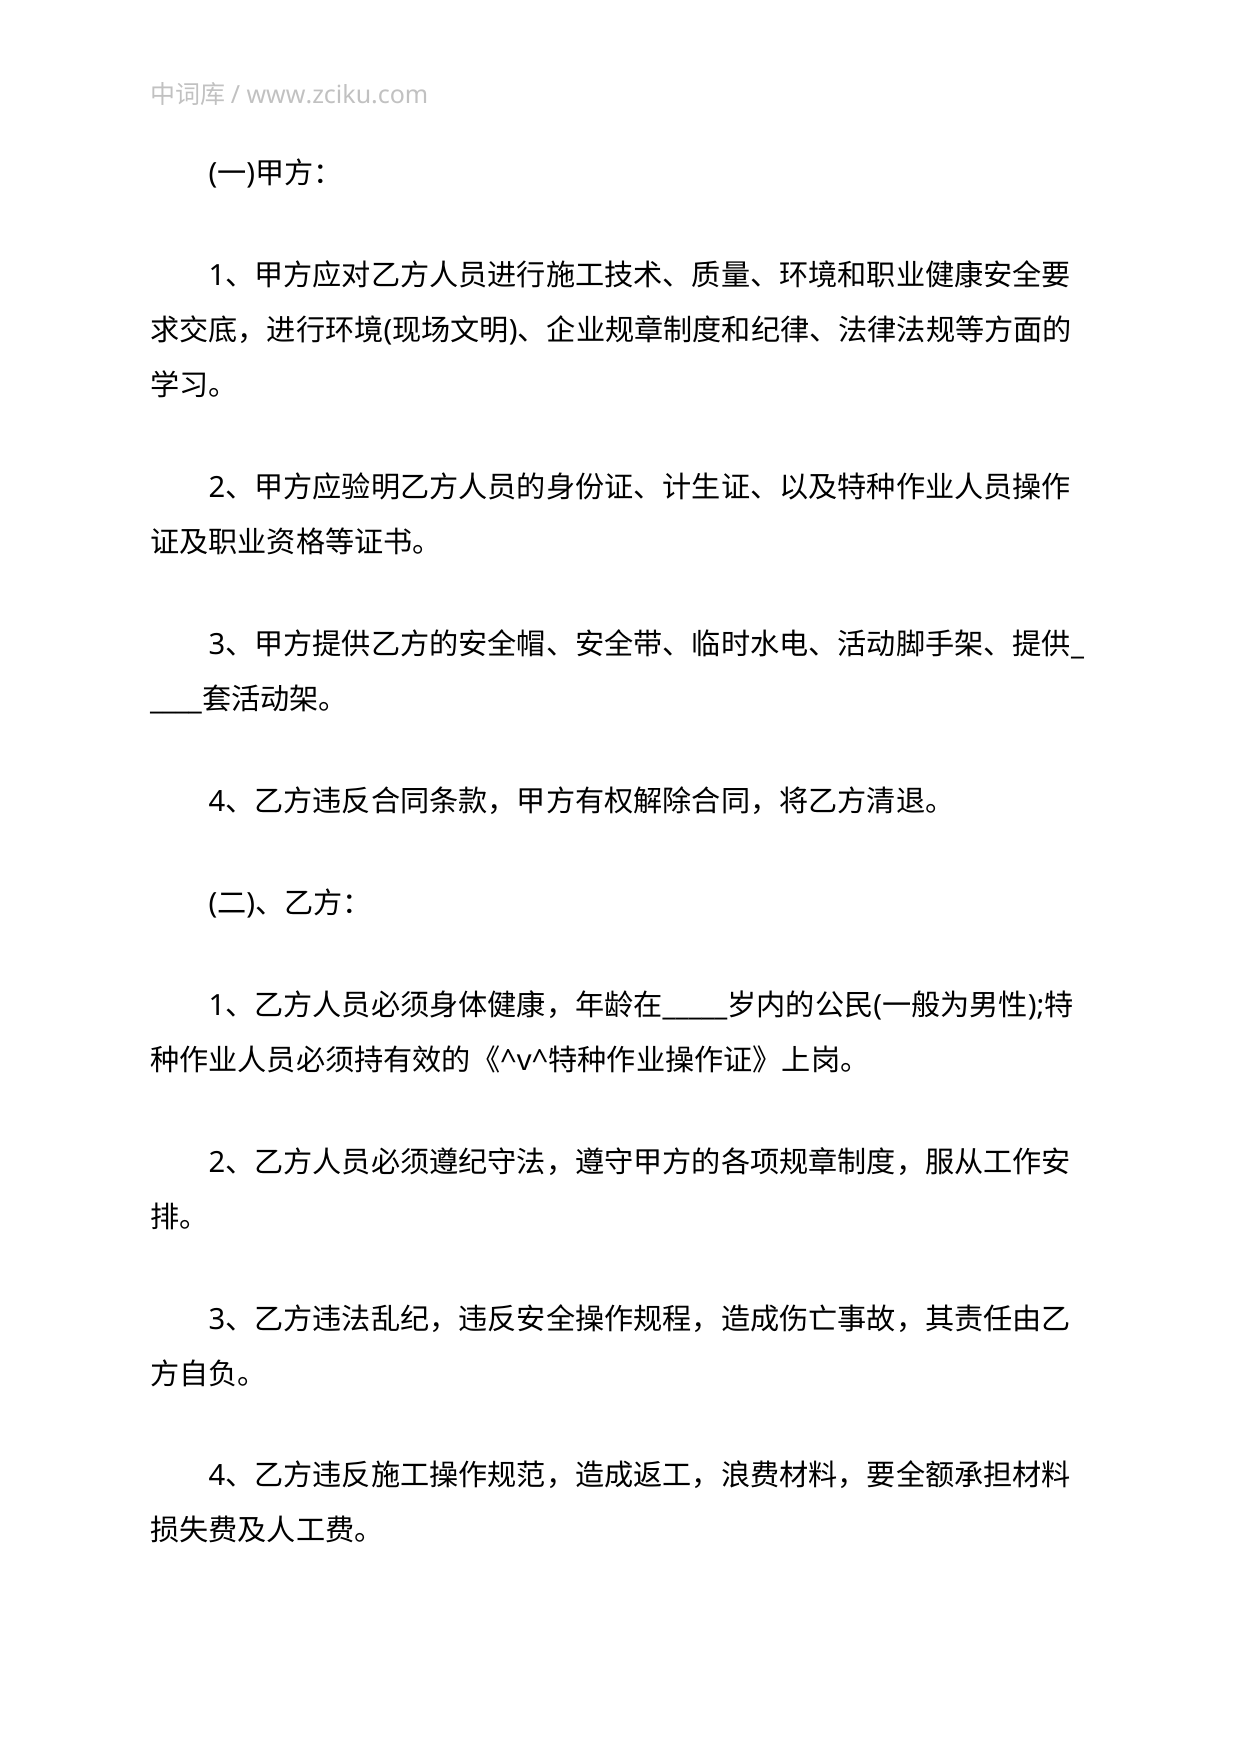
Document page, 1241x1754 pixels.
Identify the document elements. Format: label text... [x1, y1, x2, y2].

text 3、乙方违法乱纪，违反安全操作规程，造成伤亡事故，其责任由乙方自负。 [150, 1295, 1090, 1392]
text (一)甲方： [150, 150, 1090, 192]
text 2、甲方应验明乙方人员的身份证、计生证、以及特种作业人员操作证及职业资格等证书。 [150, 464, 1090, 561]
text 1、乙方人员必须身体健康，年龄在_____岁内的公民(一般为男性);特种作业人员必须持有效的《^v^特种作业操作证》上岗。 [150, 981, 1090, 1079]
text 1、甲方应对乙方人员进行施工技术、质量、环境和职业健康安全要求交底，进行环境(现场文明)、企业规章制度和纪律、法律法规等方面的学习。 [150, 252, 1090, 404]
text (二)、乙方： [150, 879, 1090, 922]
text 2、乙方人员必须遵纪守法，遵守甲方的各项规章制度，服从工作安排。 [150, 1138, 1090, 1236]
text 4、乙方违反施工操作规范，造成返工，浪费材料，要全额承担材料损失费及人工费。 [150, 1452, 1090, 1549]
text 3、甲方提供乙方的安全帽、安全带、临时水电、活动脚手架、提供_____套活动架。 [150, 621, 1090, 718]
text 4、乙方违反合同条款，甲方有权解除合同，将乙方清退。 [150, 777, 1090, 820]
